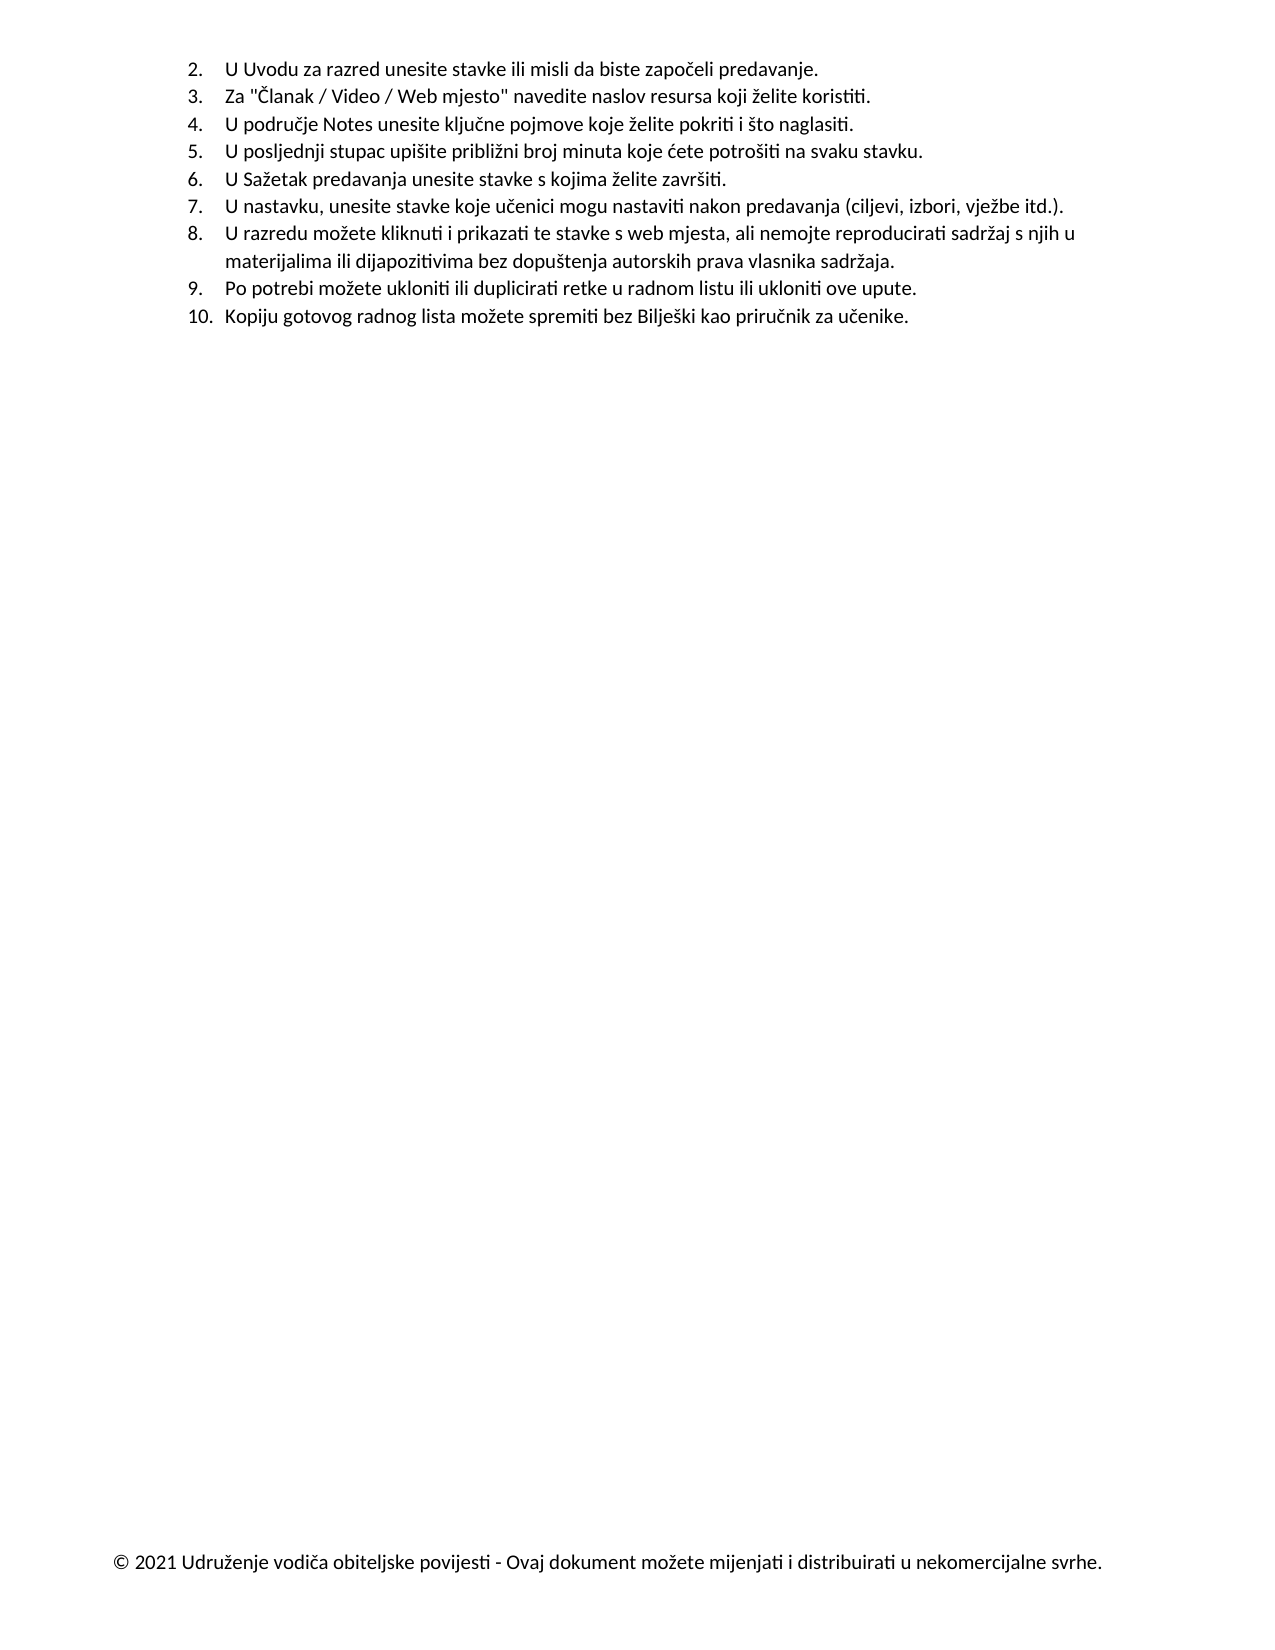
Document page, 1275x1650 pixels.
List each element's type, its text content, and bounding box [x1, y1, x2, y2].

list U posljednji stupac upišite približni broj minuta koje ćete potrošiti na svaku stavku. [187, 138, 1125, 164]
list Za "Članak / Video / Web mjesto" navedite naslov resursa koji želite koristiti. [187, 84, 1125, 109]
list U Sažetak predavanja unesite stavke s kojima želite završiti. [187, 166, 1125, 191]
list U nastavku, unesite stavke koje učenici mogu nastaviti nakon predavanja (ciljevi, izbori, vježbe itd.). [187, 193, 1144, 219]
list Po potrebi možete ukloniti ili duplicirati retke u radnom listu ili ukloniti ove upute. [187, 275, 1125, 301]
list U područje Notes unesite ključne pojmove koje želite pokriti i što naglasiti. [187, 111, 1125, 136]
list Kopiju gotovog radnog lista možete spremiti bez Bilješki kao priručnik za učenike. [187, 303, 1125, 328]
list U razredu možete kliknuti i prikazati te stavke s web mjesta, ali nemojte reproducirati sadržaj s njih u materijalima ili dijapozitivima bez dopuštenja autorskih prava vlasnika sadržaja. [187, 221, 1125, 273]
list U Uvodu za razred unesite stavke ili misli da biste započeli predavanje. [187, 56, 1125, 82]
